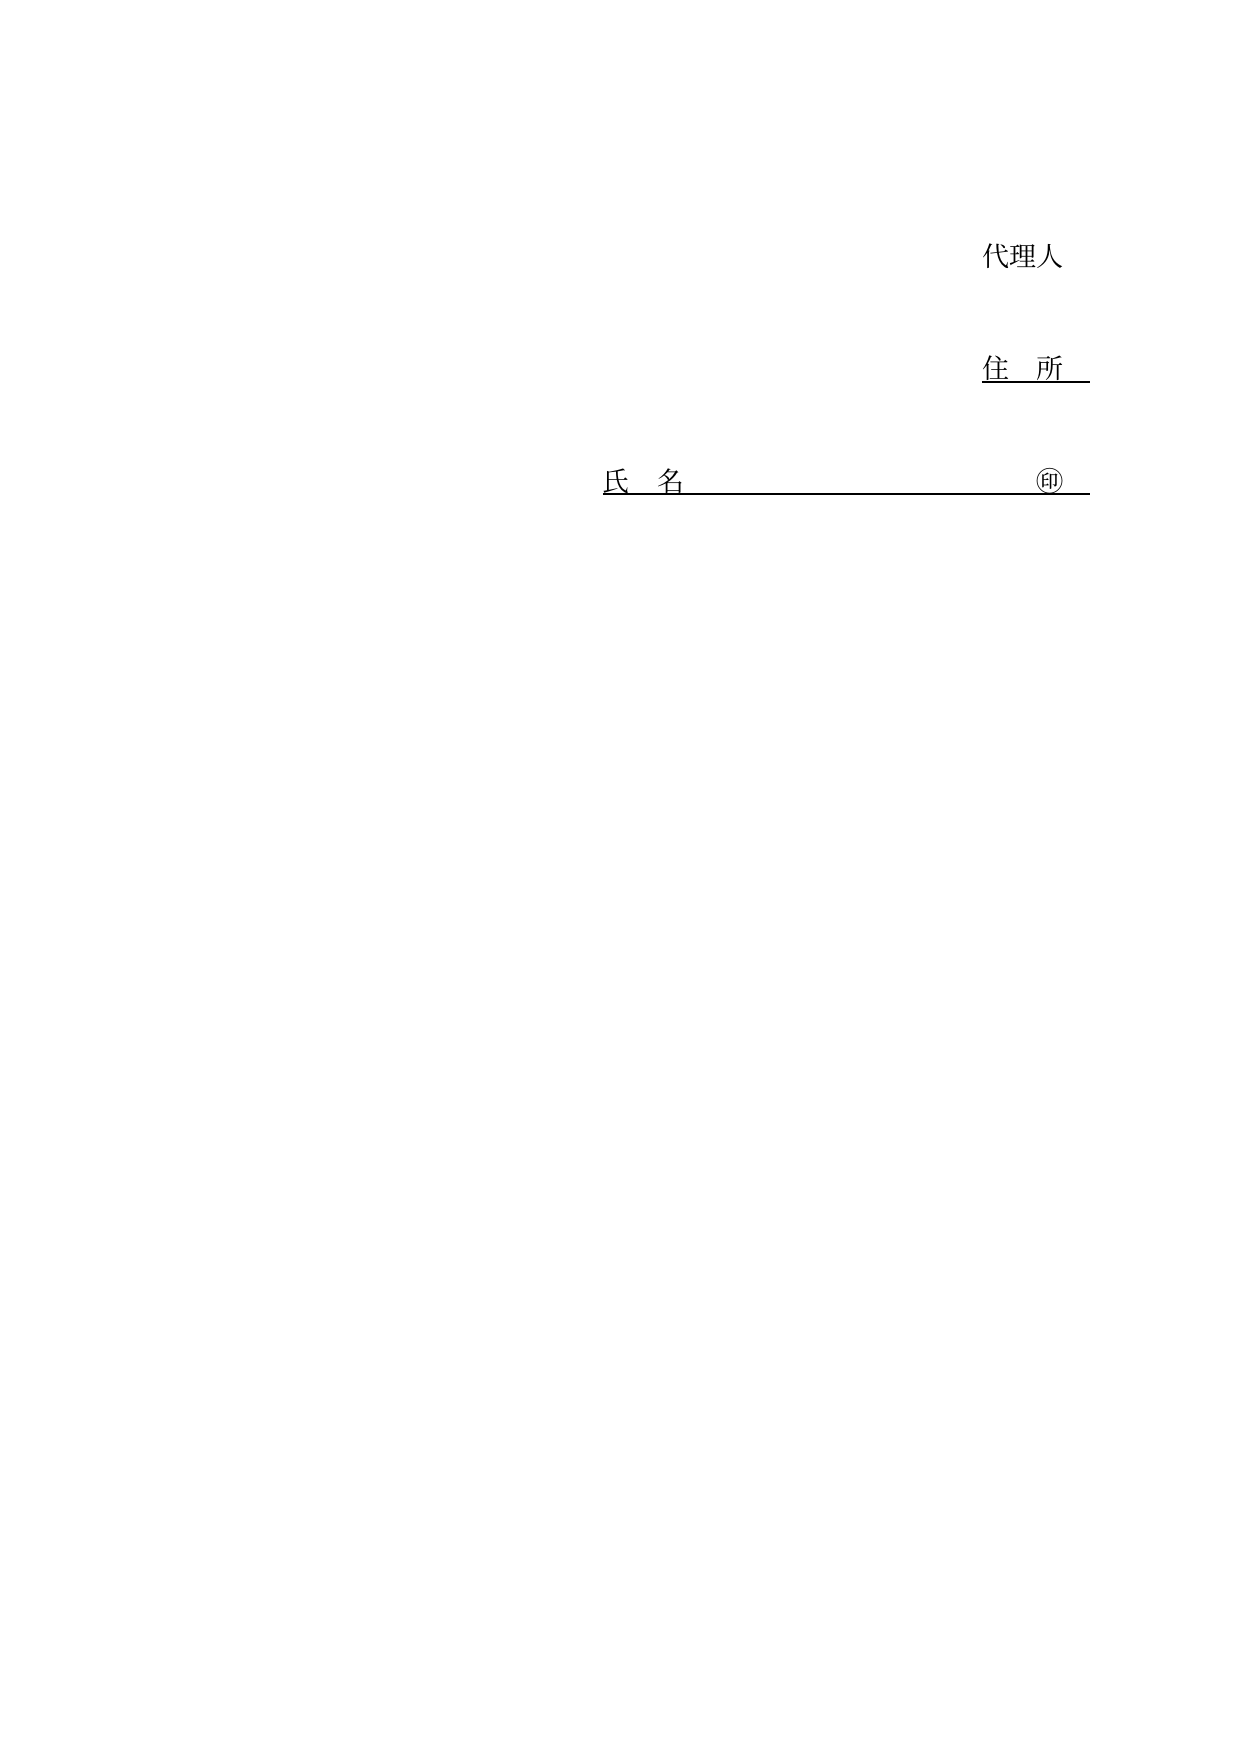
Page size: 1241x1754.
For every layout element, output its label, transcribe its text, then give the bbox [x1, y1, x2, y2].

text 氏 名 ㊞ [177, 442, 1063, 517]
text 住 所 [177, 329, 1063, 404]
text 代理人 [177, 217, 1063, 292]
